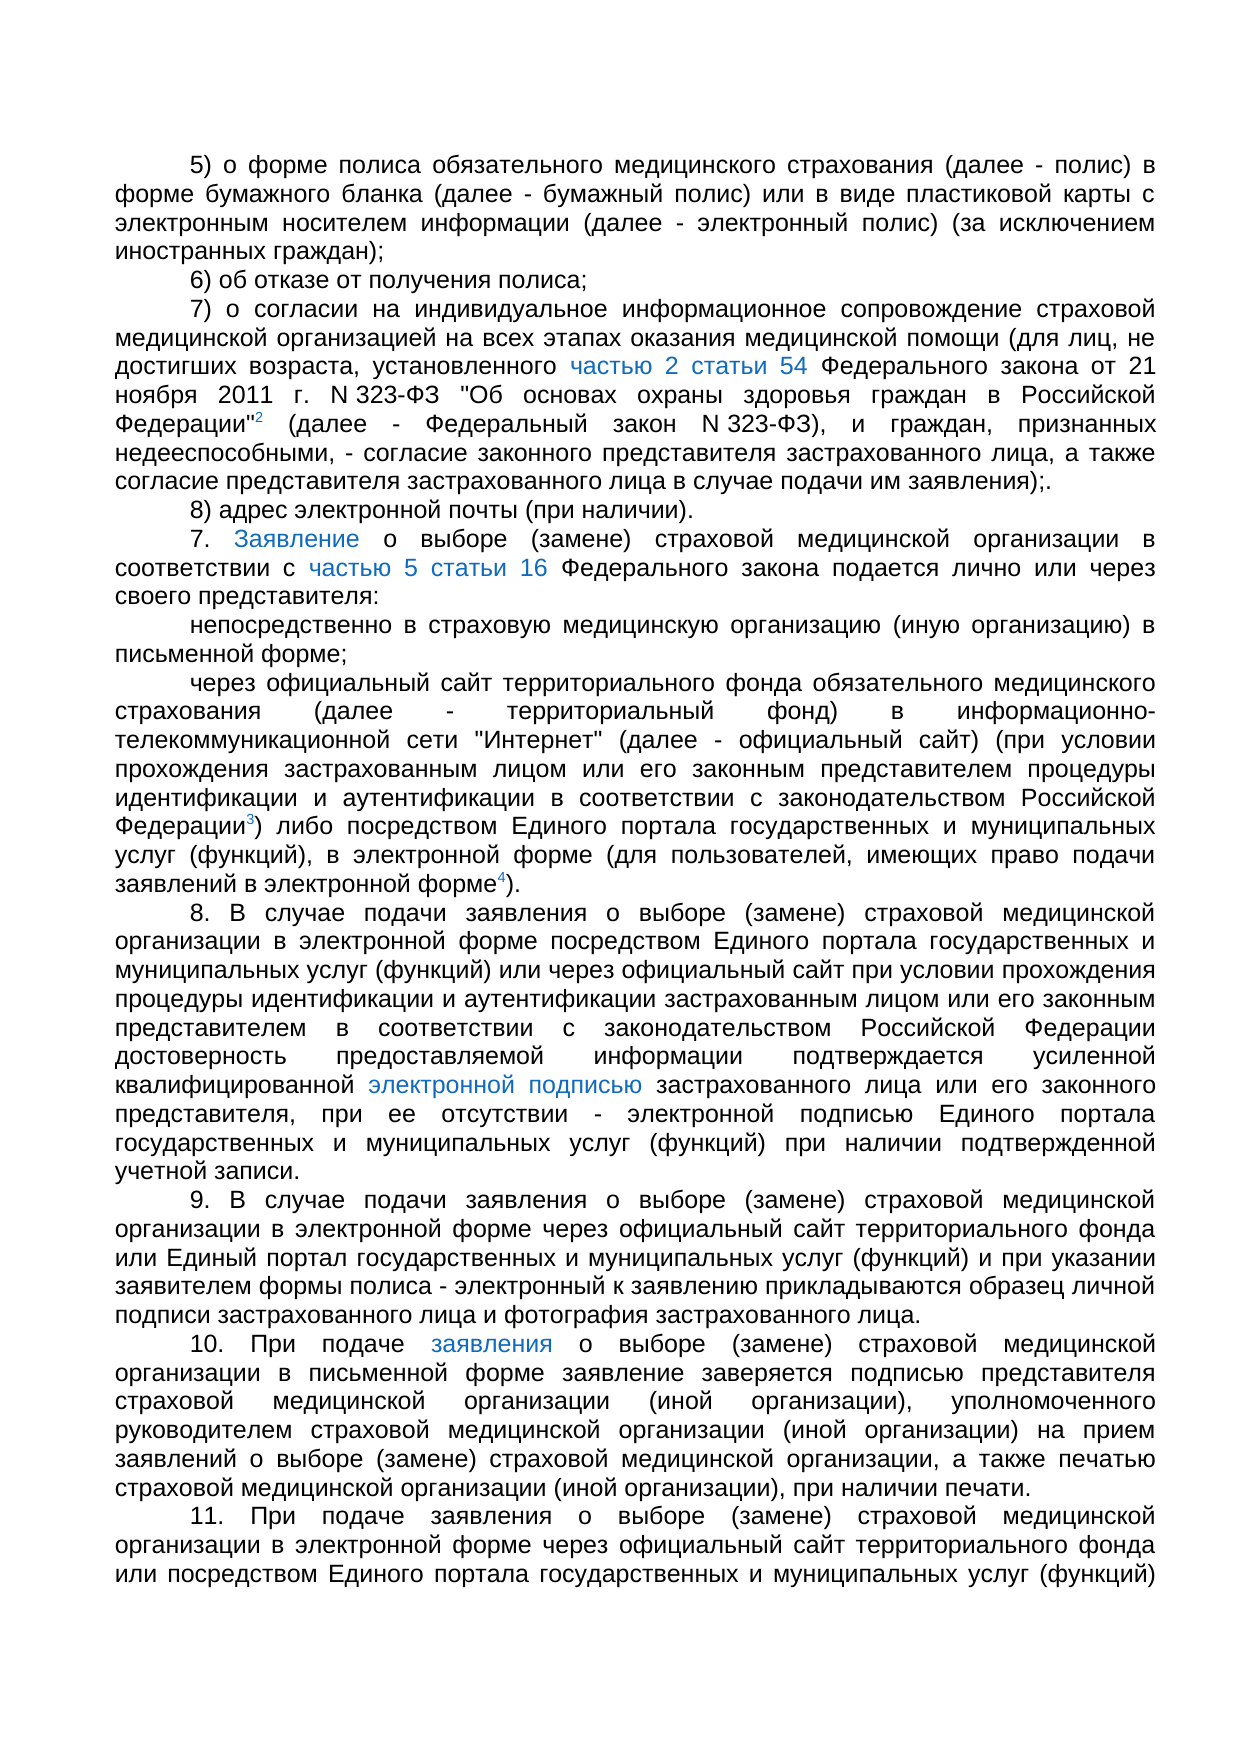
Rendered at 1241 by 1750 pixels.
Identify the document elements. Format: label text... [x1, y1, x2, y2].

text 10. При подаче заявления о выборе (замене) страховой медицинской организации в письменной форме заявление заверяется подписью представителя страховой медицинской организации (иной организации), уполномоченного руководителем страховой медицинской организации (иной организации) на прием заявлений о выборе (замене) страховой медицинской организации, а также печатью страховой медицинской организации (иной организации), при наличии печати. [114, 1329, 1157, 1501]
text 8. В случае подачи заявления о выборе (замене) страховой медицинской организации в электронной форме посредством Единого портала государственных и муниципальных услуг (функций) или через официальный сайт при условии прохождения процедуры идентификации и аутентификации застрахованным лицом или его законным представителем в соответствии с законодательством Российской Федерации достоверность предоставляемой информации подтверждается усиленной квалифицированной электронной подписью застрахованного лица или его законного представителя, при ее отсутствии - электронной подписью Единого портала государственных и муниципальных услуг (функций) при наличии подтвержденной учетной записи. [114, 897, 1157, 1185]
text 6) об отказе от получения полиса; [114, 265, 1157, 294]
text 7. Заявление о выборе (замене) страховой медицинской организации в соответствии с частью 5 статьи 16 Федерального закона подается лично или через своего представителя: [114, 524, 1157, 610]
text 8) адрес электронной почты (при наличии). [114, 495, 1157, 524]
text непосредственно в страховую медицинскую организацию (иную организацию) в письменной форме; [114, 610, 1157, 667]
text 5) о форме полиса обязательного медицинского страхования (далее - полис) в форме бумажного бланка (далее - бумажный полис) или в виде пластиковой карты с электронным носителем информации (далее - электронный полис) (за исключением иностранных граждан); [114, 150, 1157, 265]
text 7) о согласии на индивидуальное информационное сопровождение страховой медицинской организацией на всех этапах оказания медицинской помощи (для лиц, не достигших возраста, установленного частью 2 статьи 54 Федерального закона от 21 ноября 2011 г. N 323-ФЗ "Об основах охраны здоровья граждан в Российской Федерации"2 (далее - Федеральный закон N 323-ФЗ), и граждан, признанных недееспособными, - согласие законного представителя застрахованного лица, а также согласие представителя застрахованного лица в случае подачи им заявления);. [114, 294, 1157, 495]
text через официальный сайт территориального фонда обязательного медицинского страхования (далее - территориальный фонд) в информационно-телекоммуникационной сети "Интернет" (далее - официальный сайт) (при условии прохождения застрахованным лицом или его законным представителем процедуры идентификации и аутентификации в соответствии с законодательством Российской Федерации3) либо посредством Единого портала государственных и муниципальных услуг (функций), в электронной форме (для пользователей, имеющих право подачи заявлений в электронной форме4). [114, 667, 1157, 897]
text 9. В случае подачи заявления о выборе (замене) страховой медицинской организации в электронной форме через официальный сайт территориального фонда или Единый портал государственных и муниципальных услуг (функций) и при указании заявителем формы полиса - электронный к заявлению прикладываются образец личной подписи застрахованного лица и фотография застрахованного лица. [114, 1185, 1157, 1329]
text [114, 1501, 1157, 1587]
